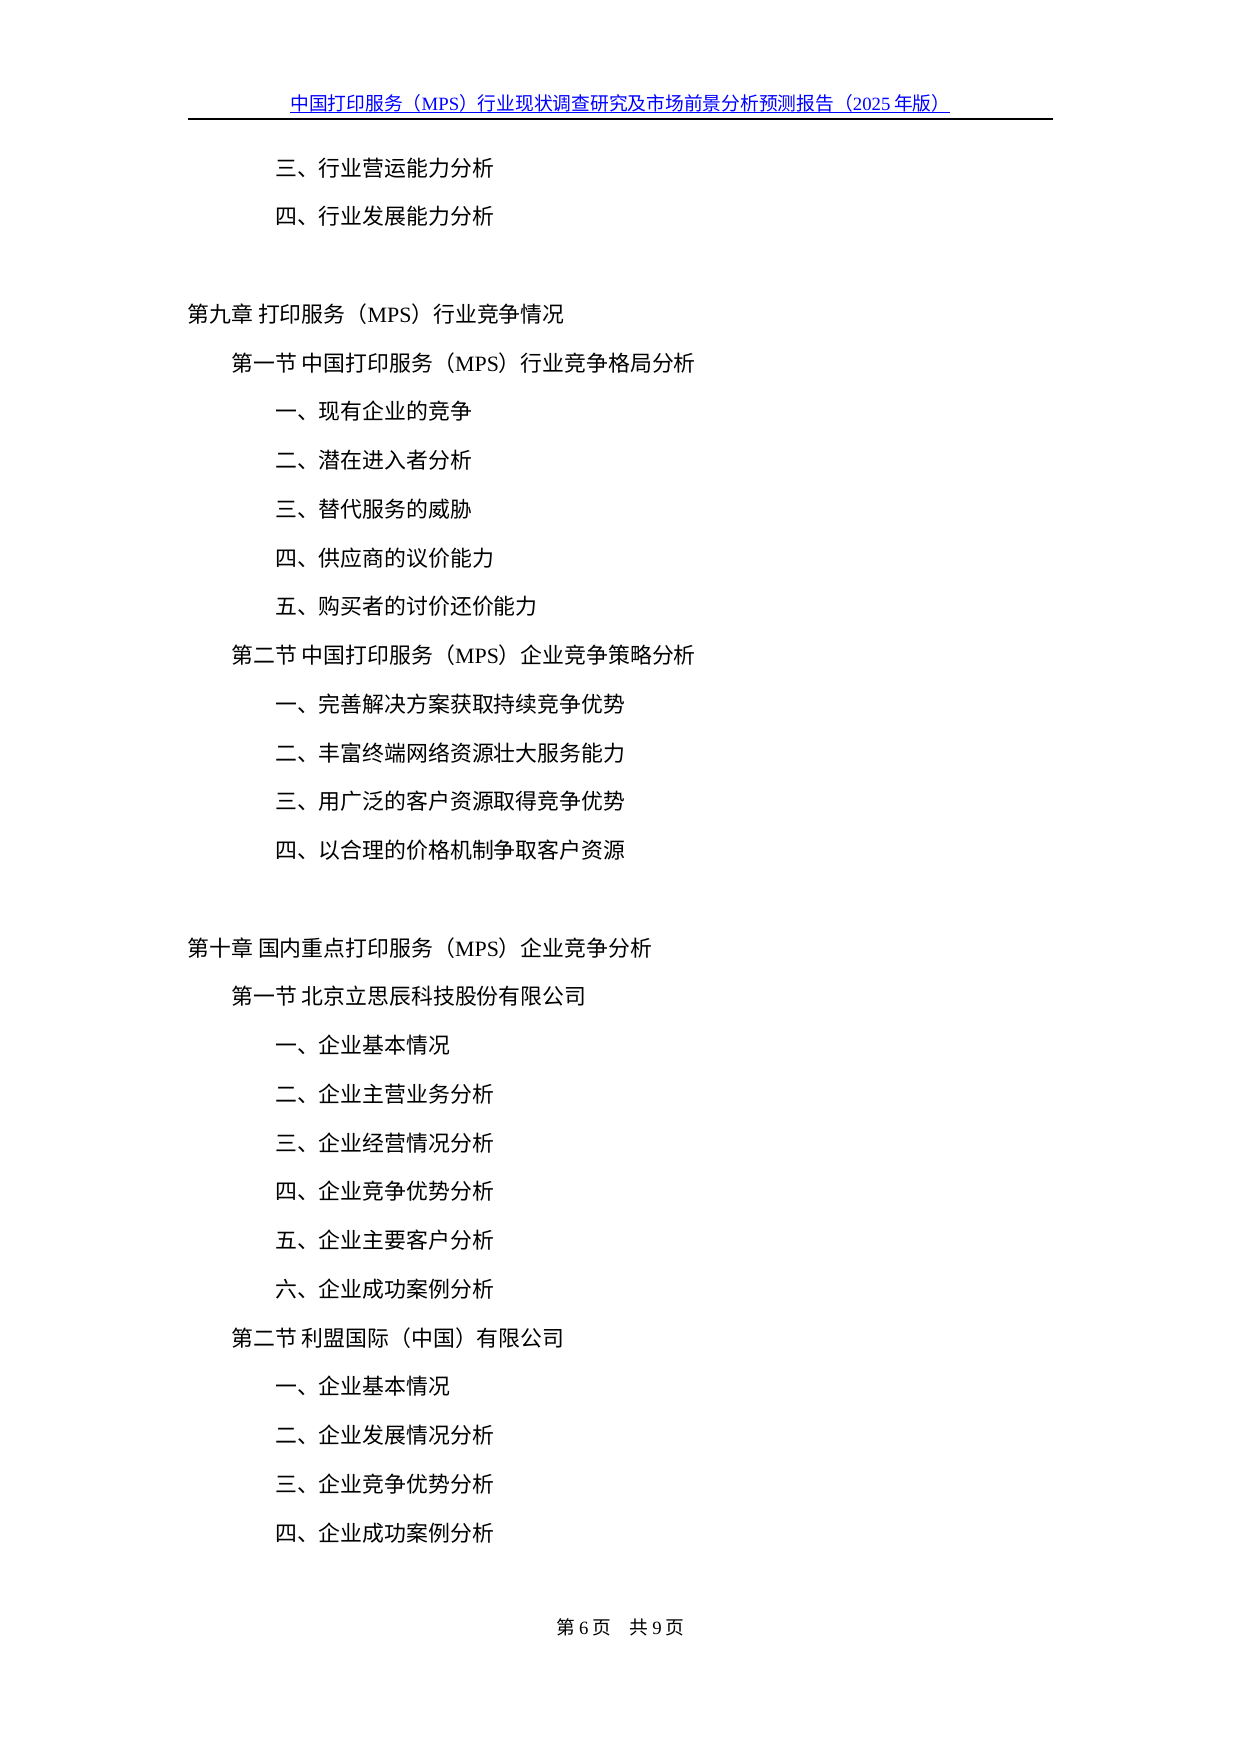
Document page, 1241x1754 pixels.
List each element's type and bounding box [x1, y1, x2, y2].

text [187, 150, 1053, 1548]
